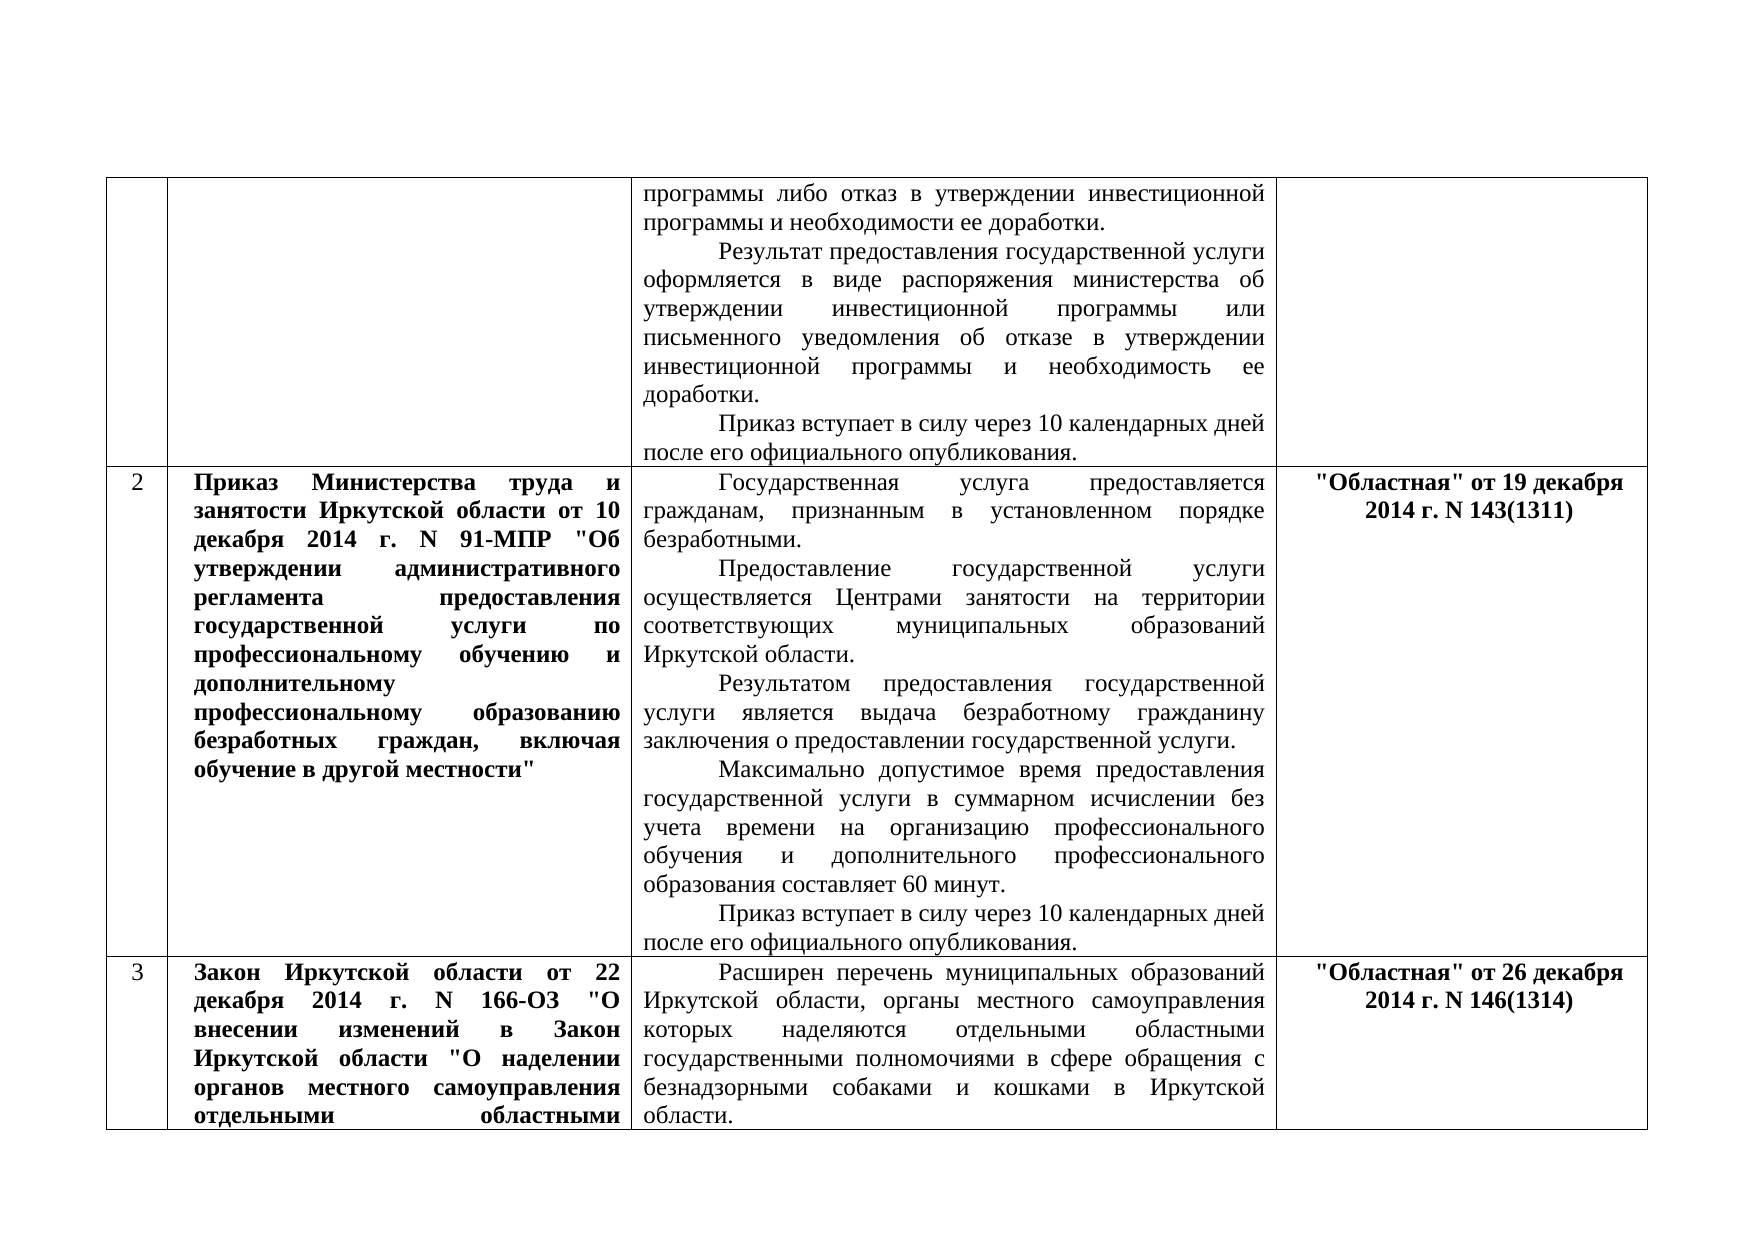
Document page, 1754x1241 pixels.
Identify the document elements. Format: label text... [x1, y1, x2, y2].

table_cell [168, 957, 631, 1129]
table_cell Приказ Министерства труда и занятости Иркутской области от 10 декабря 2014 г. N 91-МПР "Об утверждении административного регламента предоставления государственной услуги по профессиональному обучению и дополнительному профессиональному образованию безработных граждан, включая обучение в другой местности" [168, 467, 631, 956]
table_cell 1 [107, 178, 167, 466]
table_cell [1277, 957, 1647, 1129]
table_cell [1277, 178, 1647, 466]
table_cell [168, 178, 631, 466]
table_cell 3 [107, 957, 167, 1129]
table_cell 2 [107, 467, 167, 956]
table_cell "Областная" от 19 декабря 2014 г. N 143(1311) [1277, 467, 1647, 956]
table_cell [632, 178, 1276, 466]
table_cell Государственная услуга предоставляется гражданам, признанным в установленном порядке безработными. Предоставление государственной услуги осуществляется Центрами занятости на территории соответствующих муниципальных образований Иркутской области. Результатом предоставления государственной услуги является выдача безработному гражданину заключения о предоставлении государственной услуги. Максимально допустимое время предоставления государственной услуги в суммарном исчислении без учета времени на организацию профессионального обучения и дополнительного профессионального образования составляет 60 минут. Приказ вступает в силу через 10 календарных дней после его официального опубликования. [632, 467, 1276, 956]
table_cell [632, 957, 1276, 1129]
